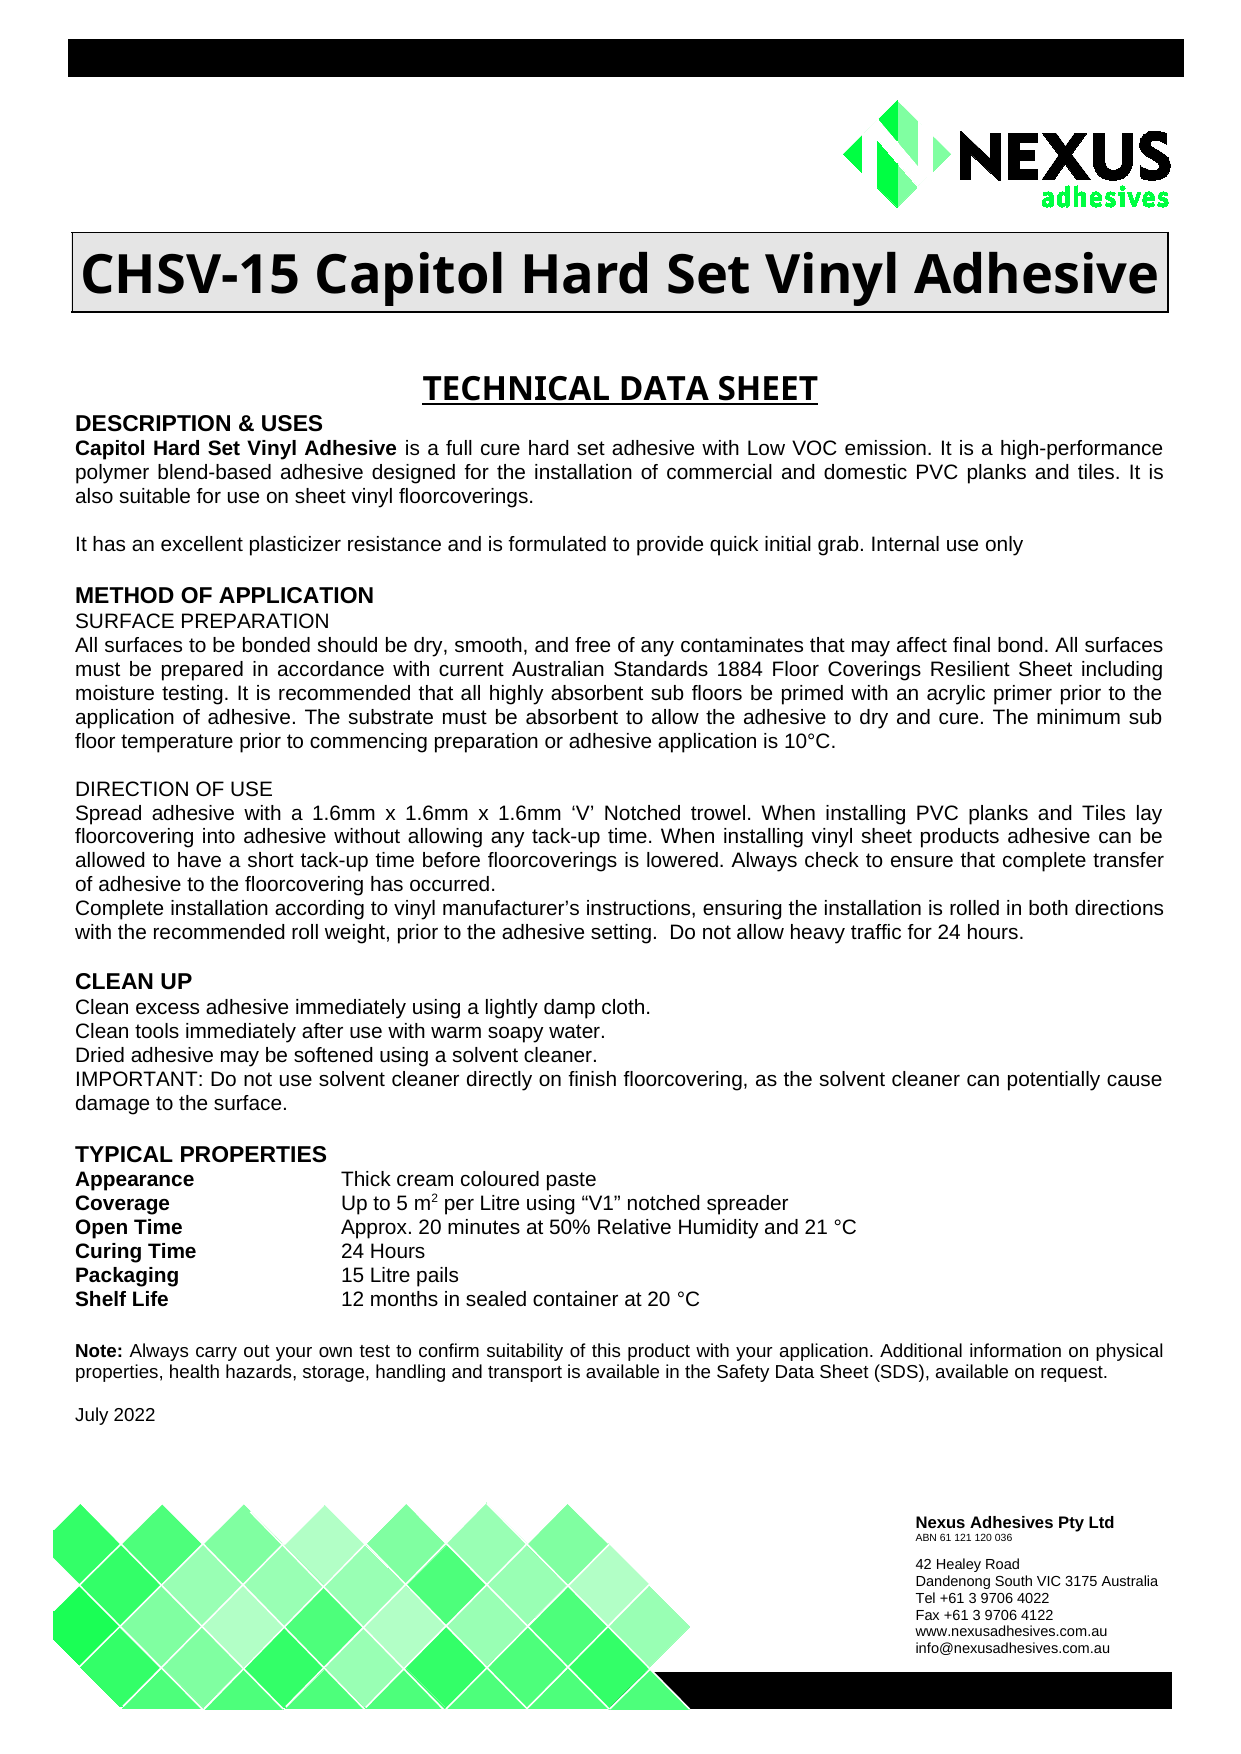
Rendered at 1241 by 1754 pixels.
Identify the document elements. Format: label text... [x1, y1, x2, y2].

list Shelf Life 12 months in sealed container at 20 °C [75, 1287, 1165, 1311]
text Capitol Hard Set Vinyl Adhesive is a full cure hard set adhesive with Low VOC emission. It is a high-performance polymer blend-based adhesive designed for the installation of commercial and domestic PVC planks and tiles. It is also suitable for use on sheet vinyl floorcoverings. [75, 436, 1165, 508]
text July 2022 [75, 1404, 1165, 1426]
text Clean excess adhesive immediately using a lightly damp cloth. [75, 994, 1165, 1018]
text SURFACE PREPARATION [75, 609, 1165, 633]
text Note: Always carry out your own test to confirm suitability of this product with your application. Additional information on physical properties, health hazards, storage, handling and transport is available in the Safety Data Sheet (SDS), available on request. [75, 1339, 1165, 1383]
text METHOD OF APPLICATION [75, 582, 1165, 609]
text TYPICAL PROPERTIES [75, 1141, 1165, 1167]
text It has an excellent plasticizer resistance and is formulated to provide quick initial grab. Internal use only [75, 532, 1165, 556]
text Appearance Thick cream coloured paste [75, 1167, 1165, 1191]
text Complete installation according to vinyl manufacturer’s instructions, ensuring the installation is rolled in both directions with the recommended roll weight, prior to the adhesive setting. Do not allow heavy traffic for 24 hours. [75, 896, 1165, 944]
text Packaging 15 Litre pails [75, 1263, 1165, 1287]
subtitle CHSV-15 Capitol Hard Set Vinyl Adhesive [73, 233, 1167, 311]
text All surfaces to be bonded should be dry, smooth, and free of any contaminates that may affect final bond. All surfaces must be prepared in accordance with current Australian Standards 1884 Floor Coverings Resilient Sheet including moisture testing. It is recommended that all highly absorbent sub floors be primed with an acrylic primer prior to the application of adhesive. The substrate must be absorbent to allow the adhesive to dry and cure. The minimum sub floor temperature prior to commencing preparation or adhesive application is 10°C. [75, 633, 1165, 752]
text DIRECTION OF USE [75, 776, 1165, 800]
text Technical DATA SHEET [75, 364, 1165, 410]
text Open Time Approx. 20 minutes at 50% Relative Humidity and 21 °C [75, 1215, 1165, 1239]
text DESCRIPTION & USES [75, 410, 1165, 436]
text Coverage Up to 5 m2 per Litre using “V1” notched spreader [75, 1191, 1165, 1215]
text Dried adhesive may be softened using a solvent cleaner. [75, 1042, 1165, 1066]
text Clean tools immediately after use with warm soapy water. [75, 1018, 1165, 1042]
text Curing Time 24 Hours [75, 1239, 1165, 1263]
text Spread adhesive with a 1.6mm x 1.6mm x 1.6mm ‘V’ Notched trowel. When installing PVC planks and Tiles lay floorcovering into adhesive without allowing any tack-up time. When installing vinyl sheet products adhesive can be allowed to have a short tack-up time before floorcoverings is lowered. Always check to ensure that complete transfer of adhesive to the floorcovering has occurred. [75, 800, 1165, 896]
text CLEAN UP [75, 968, 1165, 994]
text IMPORTANT: Do not use solvent cleaner directly on finish floorcovering, as the solvent cleaner can potentially cause damage to the surface. [75, 1066, 1165, 1114]
